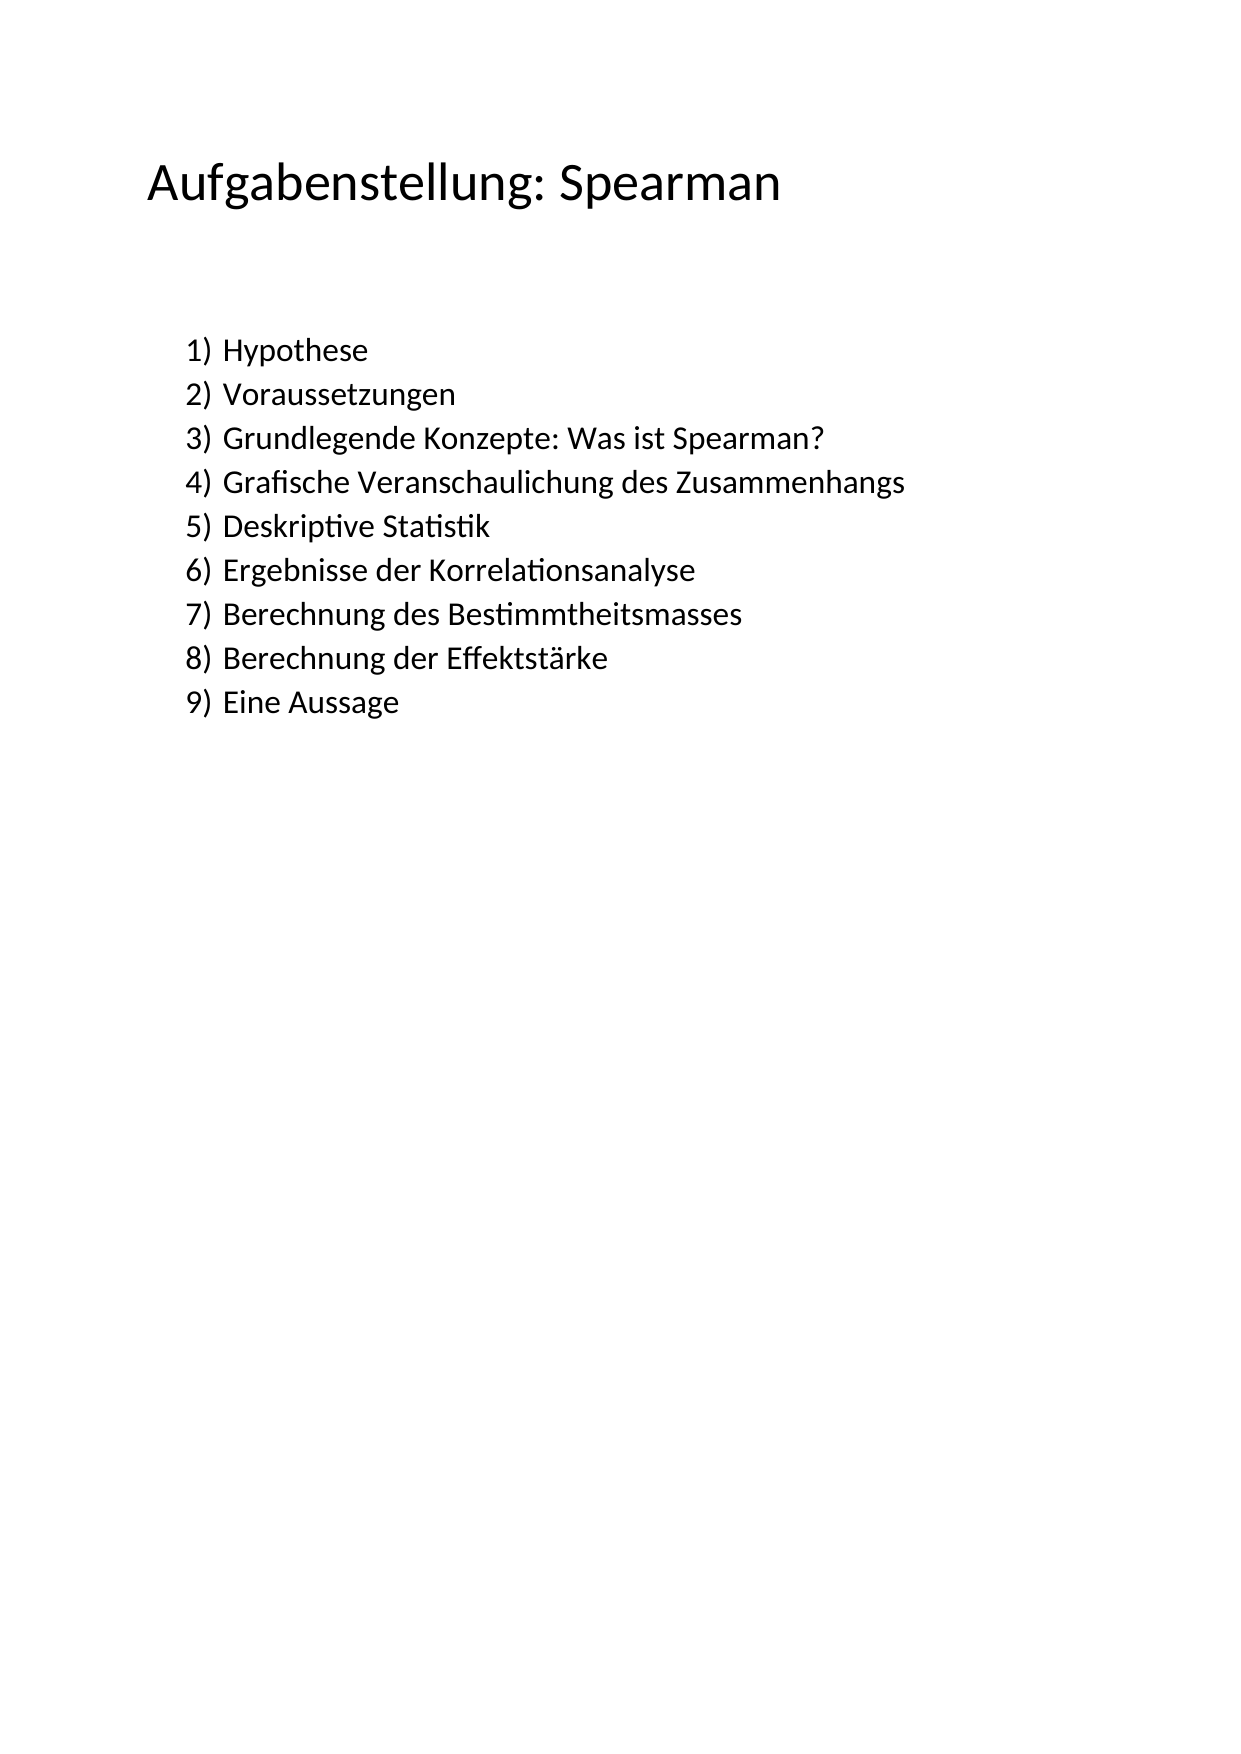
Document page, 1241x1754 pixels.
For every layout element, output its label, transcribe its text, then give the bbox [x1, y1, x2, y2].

list Ergebnisse der Korrelationsanalyse [185, 549, 1093, 590]
list Berechnung der Effektstärke [185, 637, 1093, 678]
list Grundlegende Konzepte: Was ist Spearman? [185, 417, 1093, 458]
list Berechnung des Bestimmtheitsmasses [185, 593, 1093, 634]
list Deskriptive Statistik [185, 505, 1093, 546]
text Aufgabenstellung: Spearman [148, 148, 1093, 214]
list Grafische Veranschaulichung des Zusammenhangs [185, 461, 1093, 502]
list Hypothese [185, 329, 1093, 370]
list Eine Aussage [185, 681, 1093, 722]
list Voraussetzungen [185, 373, 1093, 414]
